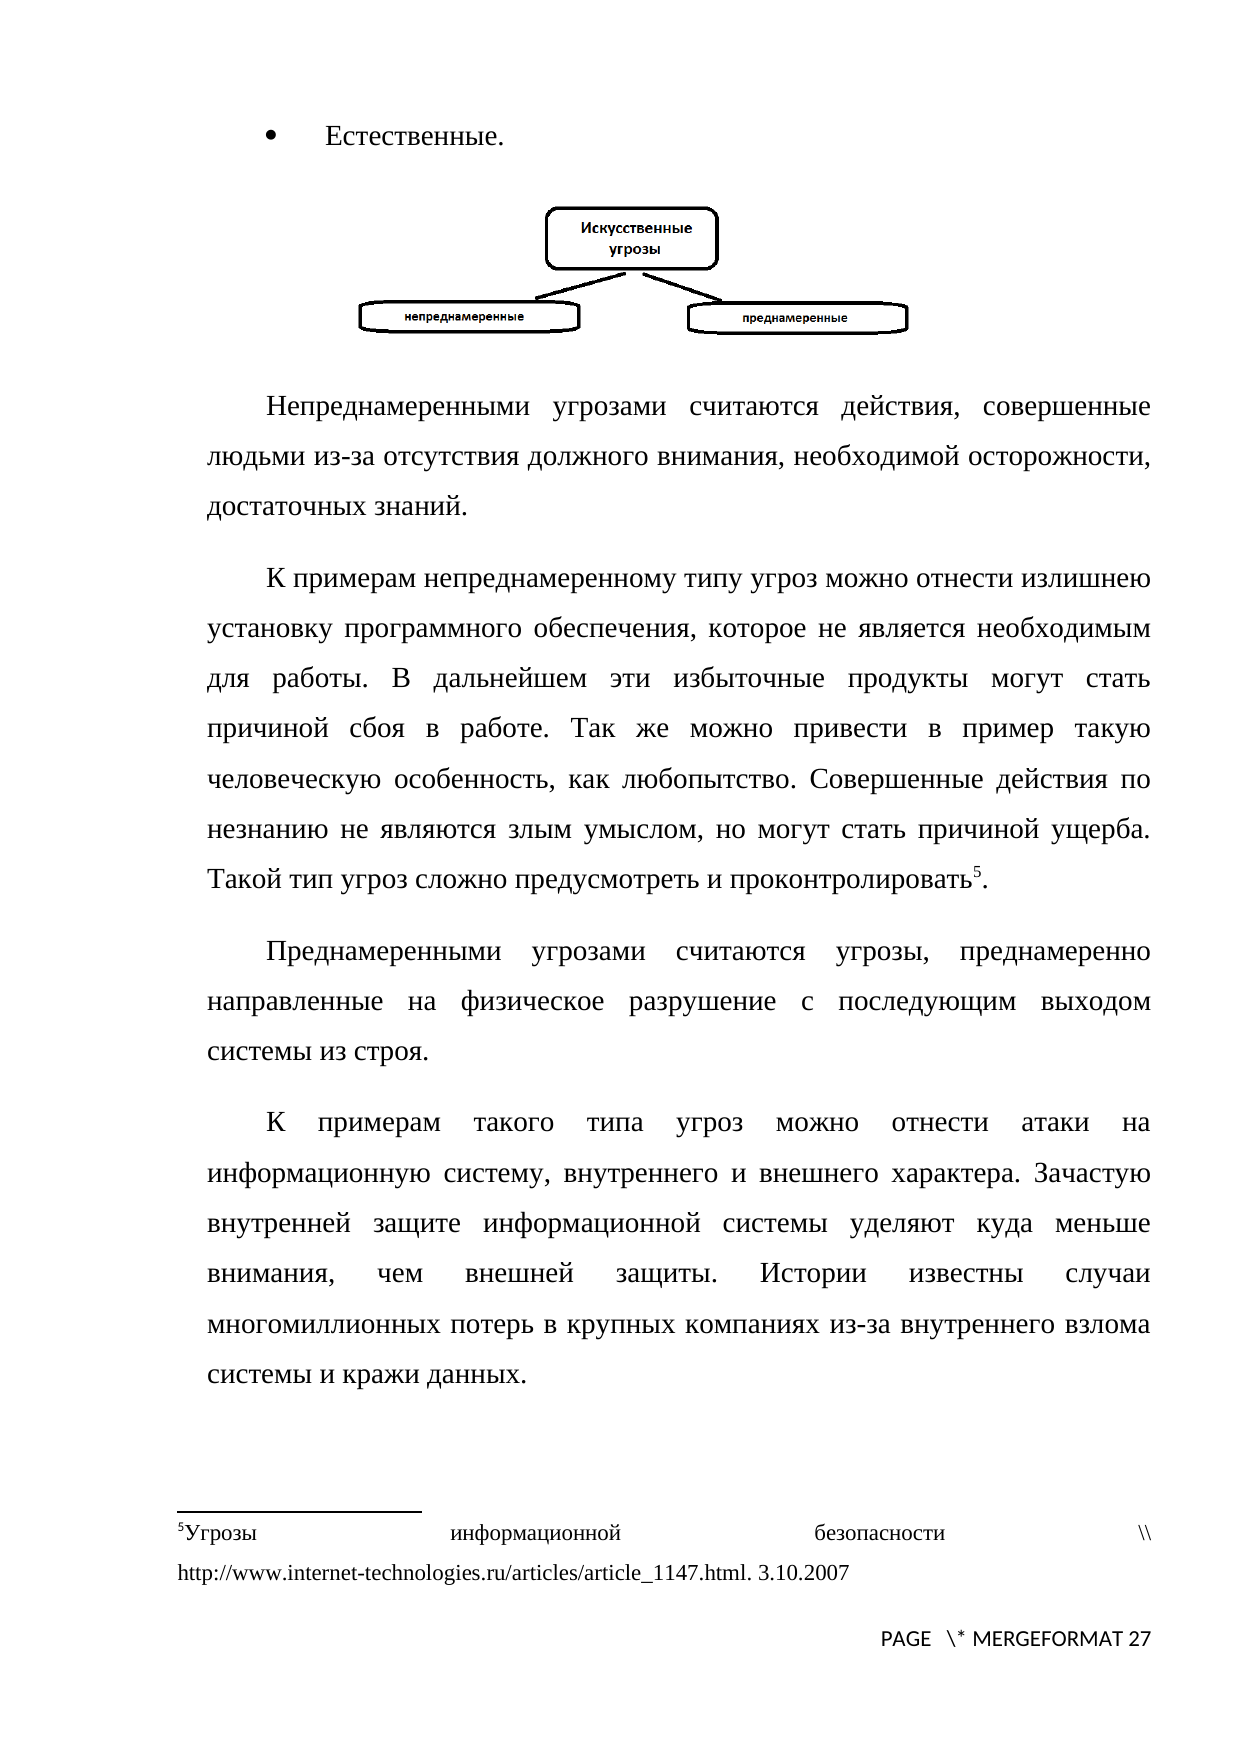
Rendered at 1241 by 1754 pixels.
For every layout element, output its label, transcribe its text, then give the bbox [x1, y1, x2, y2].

text Преднамеренными угрозами считаются угрозы, преднамеренно направленные на физическое разрушение с последующим выходом системы из строя. [207, 933, 1152, 1067]
text К примерам непреднамеренному типу угроз можно отнести излишнею установку программного обеспечения, которое не является необходимым для работы. В дальнейшем эти избыточные продукты могут стать причиной сбоя в работе. Так же можно привести в пример такую человеческую особенность, как любопытство. Совершенные действия по незнанию не являются злым умыслом, но могут стать причиной ущерба. Такой тип угроз сложно предусмотреть и проконтролировать. [207, 560, 1152, 895]
picture [354, 189, 921, 354]
list Естественные. [207, 118, 1152, 152]
text К примерам такого типа угроз можно отнести атаки на информационную систему, внутреннего и внешнего характера. Зачастую внутренней защите информационной системы уделяют куда меньше внимания, чем внешней защиты. Истории известны случаи многомиллионных потерь в крупных компаниях из-за внутреннего взлома системы и кражи данных. [207, 1104, 1152, 1389]
text Непреднамеренными угрозами считаются действия, совершенные людьми из-за отсутствия должного внимания, необходимой осторожности, достаточных знаний. [207, 388, 1152, 522]
